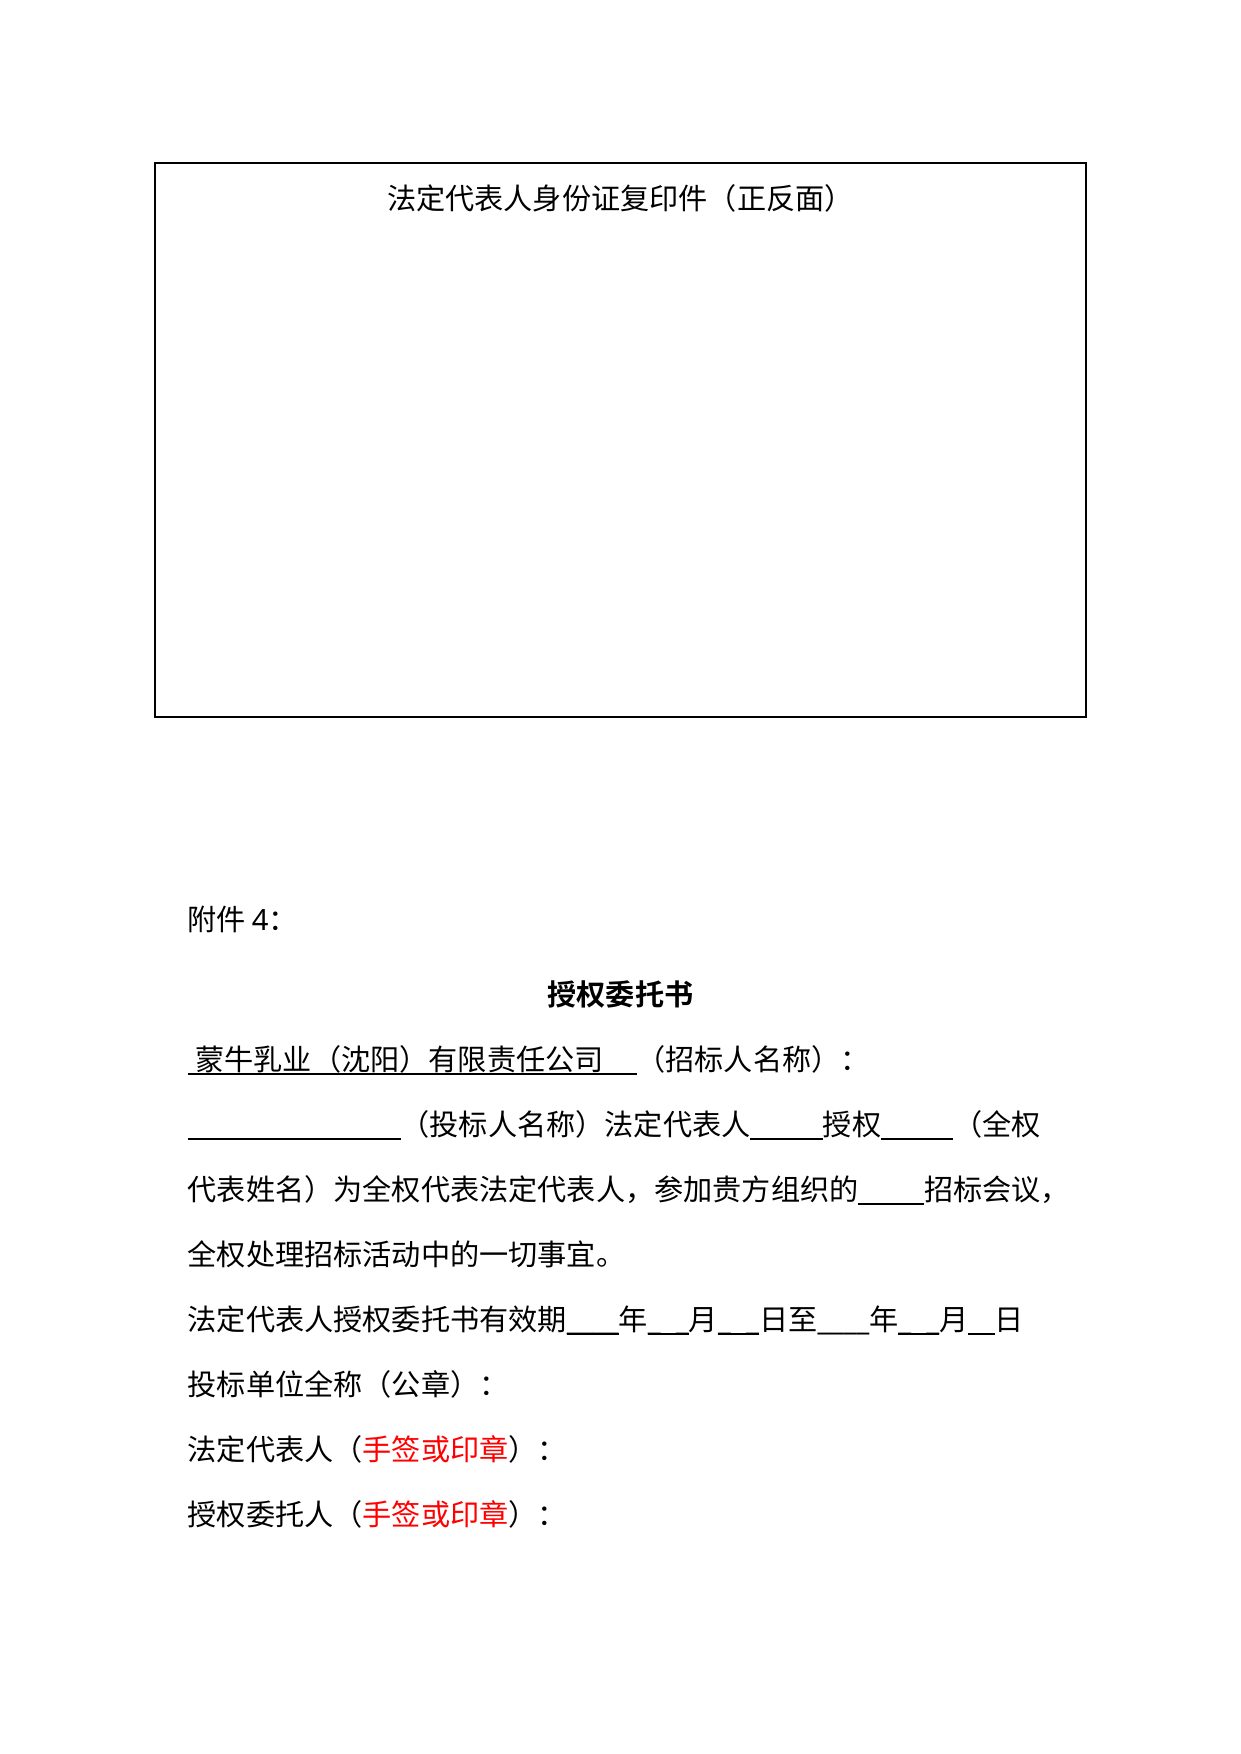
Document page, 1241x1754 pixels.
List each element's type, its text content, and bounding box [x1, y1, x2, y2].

text 法定代表人授权委托书有效期____年_ _月_ _日至____年_ _月 日 [187, 1285, 1053, 1350]
text 附件4： [187, 897, 1053, 939]
text 法定代表人（手签或印章）： [187, 1415, 1053, 1480]
text （投标人名称）法定代表人 授权 （全权代表姓名）为全权代表法定代表人，参加贵方组织的 招标会议，全权处理招标活动中的一切事宜。 [187, 1090, 1053, 1285]
text 蒙牛乳业（沈阳）有限责任公司 （招标人名称）： [187, 1025, 1053, 1090]
text 投标单位全称（公章）： [187, 1350, 1053, 1415]
text 授权委托书 [187, 960, 1053, 1025]
table_header 法定代表人身份证复印件（正反面） [156, 164, 1085, 716]
text 授权委托人（手签或印章）： [187, 1480, 1053, 1545]
